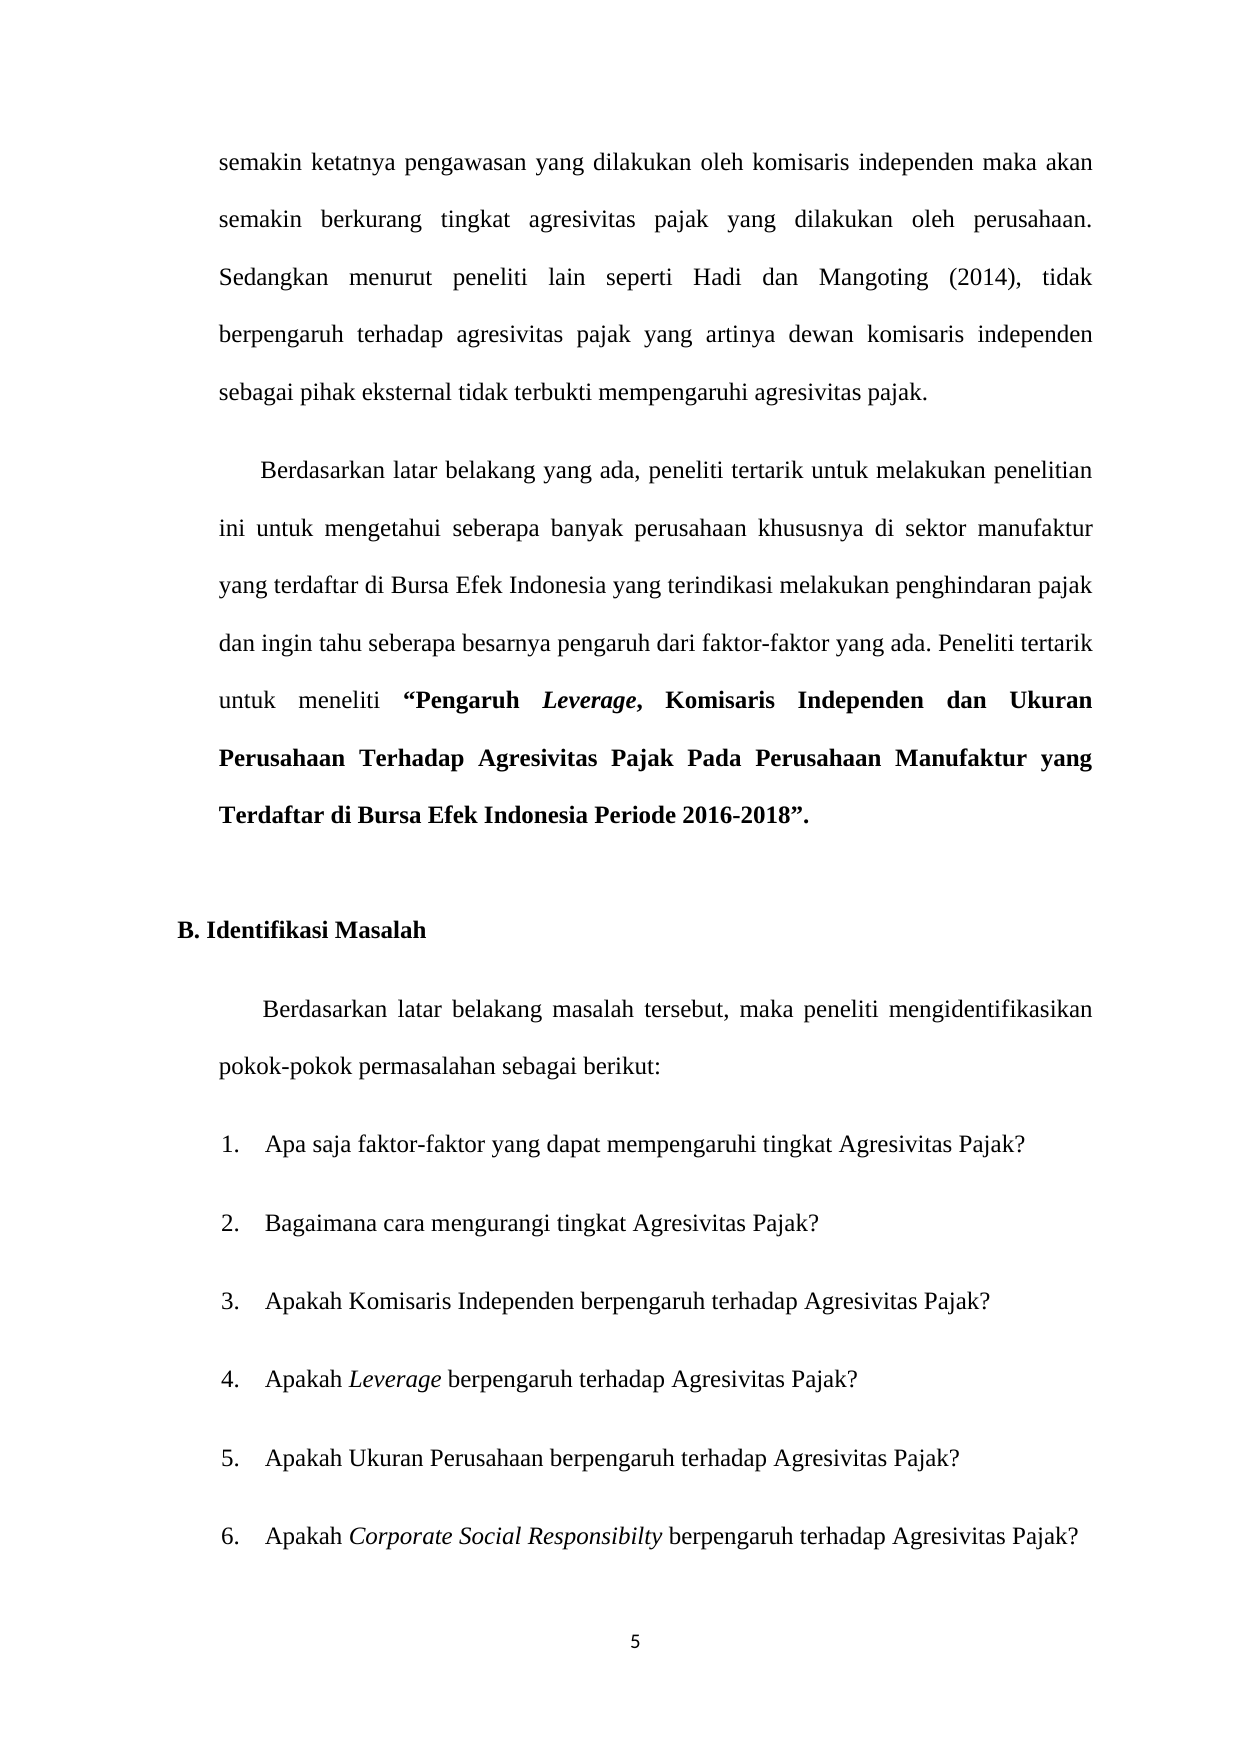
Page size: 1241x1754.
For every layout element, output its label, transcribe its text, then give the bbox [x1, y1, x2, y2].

list Apakah Corporate Social Responsibilty berpengaruh terhadap Agresivitas Pajak? [177, 1521, 1093, 1550]
text Berdasarkan latar belakang masalah tersebut, maka peneliti mengidentifikasikan pokok-pokok permasalahan sebagai berikut: [219, 994, 1093, 1080]
text Berdasarkan latar belakang yang ada, peneliti tertarik untuk melakukan penelitian ini untuk mengetahui seberapa banyak perusahaan khususnya di sektor manufaktur yang terdaftar di Bursa Efek Indonesia yang terindikasi melakukan penghindaran pajak dan ingin tahu seberapa besarnya pengaruh dari faktor-faktor yang ada. Peneliti tertarik untuk meneliti “Pengaruh Leverage, Komisaris Independen dan Ukuran Perusahaan Terhadap Agresivitas Pajak Pada Perusahaan Manufaktur yang Terdaftar di Bursa Efek Indonesia Periode 2016-2018”. [219, 455, 1093, 829]
list Identifikasi Masalah [177, 915, 1093, 944]
list Apakah Komisaris Independen berpengaruh terhadap Agresivitas Pajak? [177, 1286, 1093, 1315]
list Apa saja faktor-faktor yang dapat mempengaruhi tingkat Agresivitas Pajak? [177, 1129, 1093, 1158]
list Apakah Leverage berpengaruh terhadap Agresivitas Pajak? [177, 1364, 1093, 1393]
list Apakah Ukuran Perusahaan berpengaruh terhadap Agresivitas Pajak? [177, 1443, 1093, 1472]
list Bagaimana cara mengurangi tingkat Agresivitas Pajak? [177, 1208, 1093, 1237]
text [219, 147, 1093, 406]
